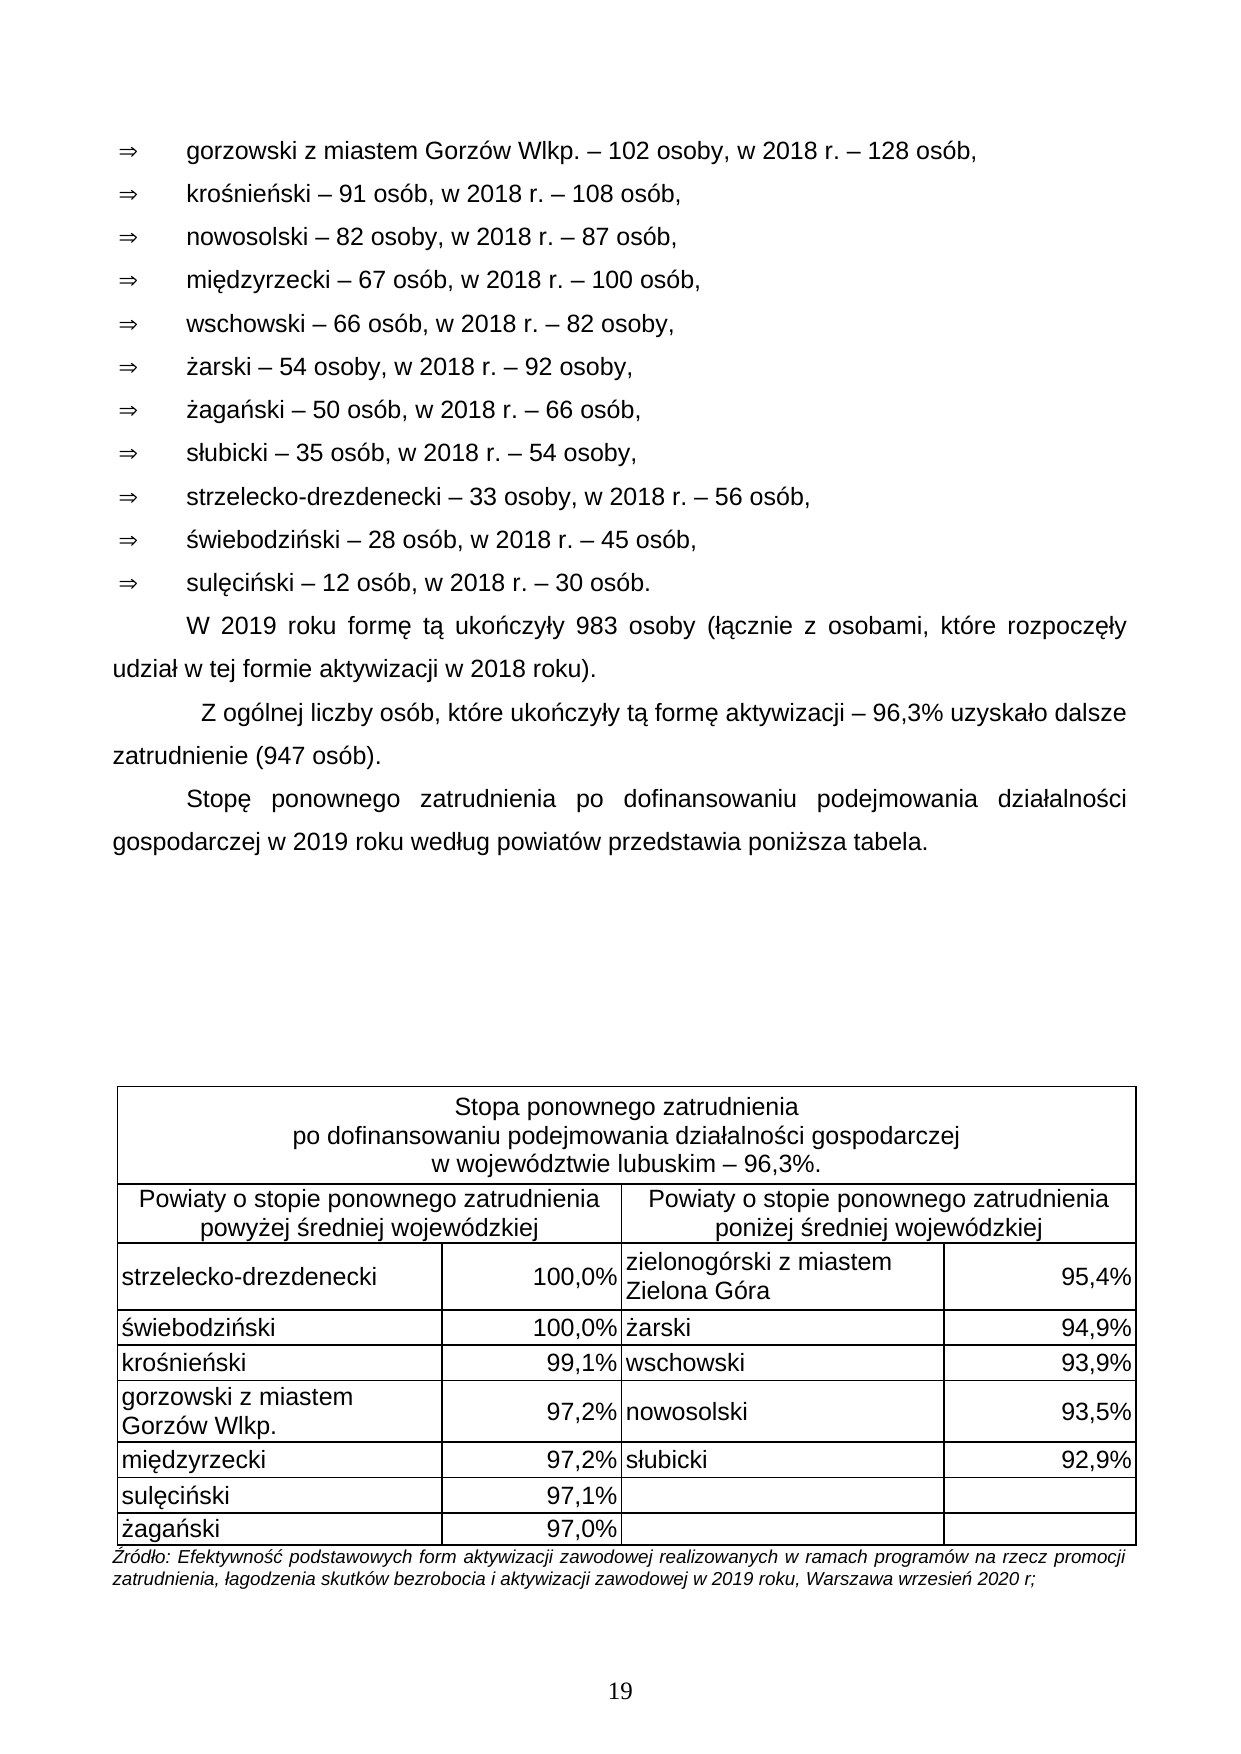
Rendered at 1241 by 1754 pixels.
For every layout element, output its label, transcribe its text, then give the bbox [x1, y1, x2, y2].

table_cell 100,0% [443, 1244, 621, 1309]
table_cell 99,1% [443, 1346, 621, 1380]
table_cell 94,9% [945, 1311, 1135, 1344]
list sulęciński – 12 osób, w 2018 r. – 30 osób. [118, 568, 1128, 597]
table_cell międzyrzecki [118, 1443, 441, 1477]
table_cell wschowski [622, 1346, 943, 1380]
table_cell 92,9% [945, 1443, 1135, 1477]
list żarski – 54 osoby, w 2018 r. – 92 osoby, [118, 352, 1128, 381]
table_header Stopa ponownego zatrudnienia po dofinansowaniu podejmowania działalności gospodarczej w województwie lubuskim – 96,3%. [118, 1087, 1135, 1183]
table_cell [622, 1514, 943, 1544]
table_cell 93,9% [945, 1346, 1135, 1380]
list wschowski – 66 osób, w 2018 r. – 82 osoby, [118, 309, 1128, 338]
list gorzowski z miastem Gorzów Wlkp. – 102 osoby, w 2018 r. – 128 osób, [118, 136, 1128, 165]
table_cell strzelecko-drezdenecki [118, 1244, 441, 1309]
table_cell gorzowski z miastem Gorzów Wlkp. [118, 1381, 441, 1441]
table_cell Powiaty o stopie ponownego zatrudnienia poniżej średniej wojewódzkiej [622, 1185, 1135, 1242]
list nowosolski – 82 osoby, w 2018 r. – 87 osób, [118, 222, 1128, 251]
list krośnieński – 91 osób, w 2018 r. – 108 osób, [118, 179, 1128, 208]
text Źródło: Efektywność podstawowych form aktywizacji zawodowej realizowanych w ramach programów na rzecz promocji zatrudnienia, łagodzenia skutków bezrobocia i aktywizacji zawodowej w 2019 roku, Warszawa wrzesień 2020 r; [112, 1546, 1128, 1589]
table_cell [622, 1478, 943, 1512]
table_cell [945, 1514, 1135, 1544]
table_cell 97,0% [443, 1514, 621, 1544]
list międzyrzecki – 67 osób, w 2018 r. – 100 osób, [118, 266, 1128, 294]
list świebodziński – 28 osób, w 2018 r. – 45 osób, [118, 525, 1128, 554]
text Z ogólnej liczby osób, które ukończyły tą formę aktywizacji – 96,3% uzyskało dalsze zatrudnienie (947 osób). [112, 698, 1128, 769]
table_cell sulęciński [118, 1478, 441, 1512]
table_cell żarski [622, 1311, 943, 1344]
list strzelecko-drezdenecki – 33 osoby, w 2018 r. – 56 osób, [118, 482, 1128, 511]
table_cell 100,0% [443, 1311, 621, 1344]
list słubicki – 35 osób, w 2018 r. – 54 osoby, [118, 438, 1128, 467]
table_cell [945, 1478, 1135, 1512]
table_cell świebodziński [118, 1311, 441, 1344]
table_cell słubicki [622, 1443, 943, 1477]
table_cell 97,2% [443, 1381, 621, 1441]
table_cell krośnieński [118, 1346, 441, 1380]
table_cell 93,5% [945, 1381, 1135, 1441]
table_cell nowosolski [622, 1381, 943, 1441]
table_cell 97,1% [443, 1478, 621, 1512]
table_cell zielonogórski z miastem Zielona Góra [622, 1244, 943, 1309]
text Stopę ponownego zatrudnienia po dofinansowaniu podejmowania działalności gospodarczej w 2019 roku według powiatów przedstawia poniższa tabela. [112, 784, 1128, 856]
text W 2019 roku formę tą ukończyły 983 osoby (łącznie z osobami, które rozpoczęły udział w tej formie aktywizacji w 2018 roku). [112, 611, 1128, 683]
list żagański – 50 osób, w 2018 r. – 66 osób, [118, 395, 1128, 424]
table_cell żagański [118, 1514, 441, 1544]
table_cell 97,2% [443, 1443, 621, 1477]
table_cell 95,4% [945, 1244, 1135, 1309]
table_cell Powiaty o stopie ponownego zatrudnienia powyżej średniej wojewódzkiej [118, 1185, 621, 1242]
